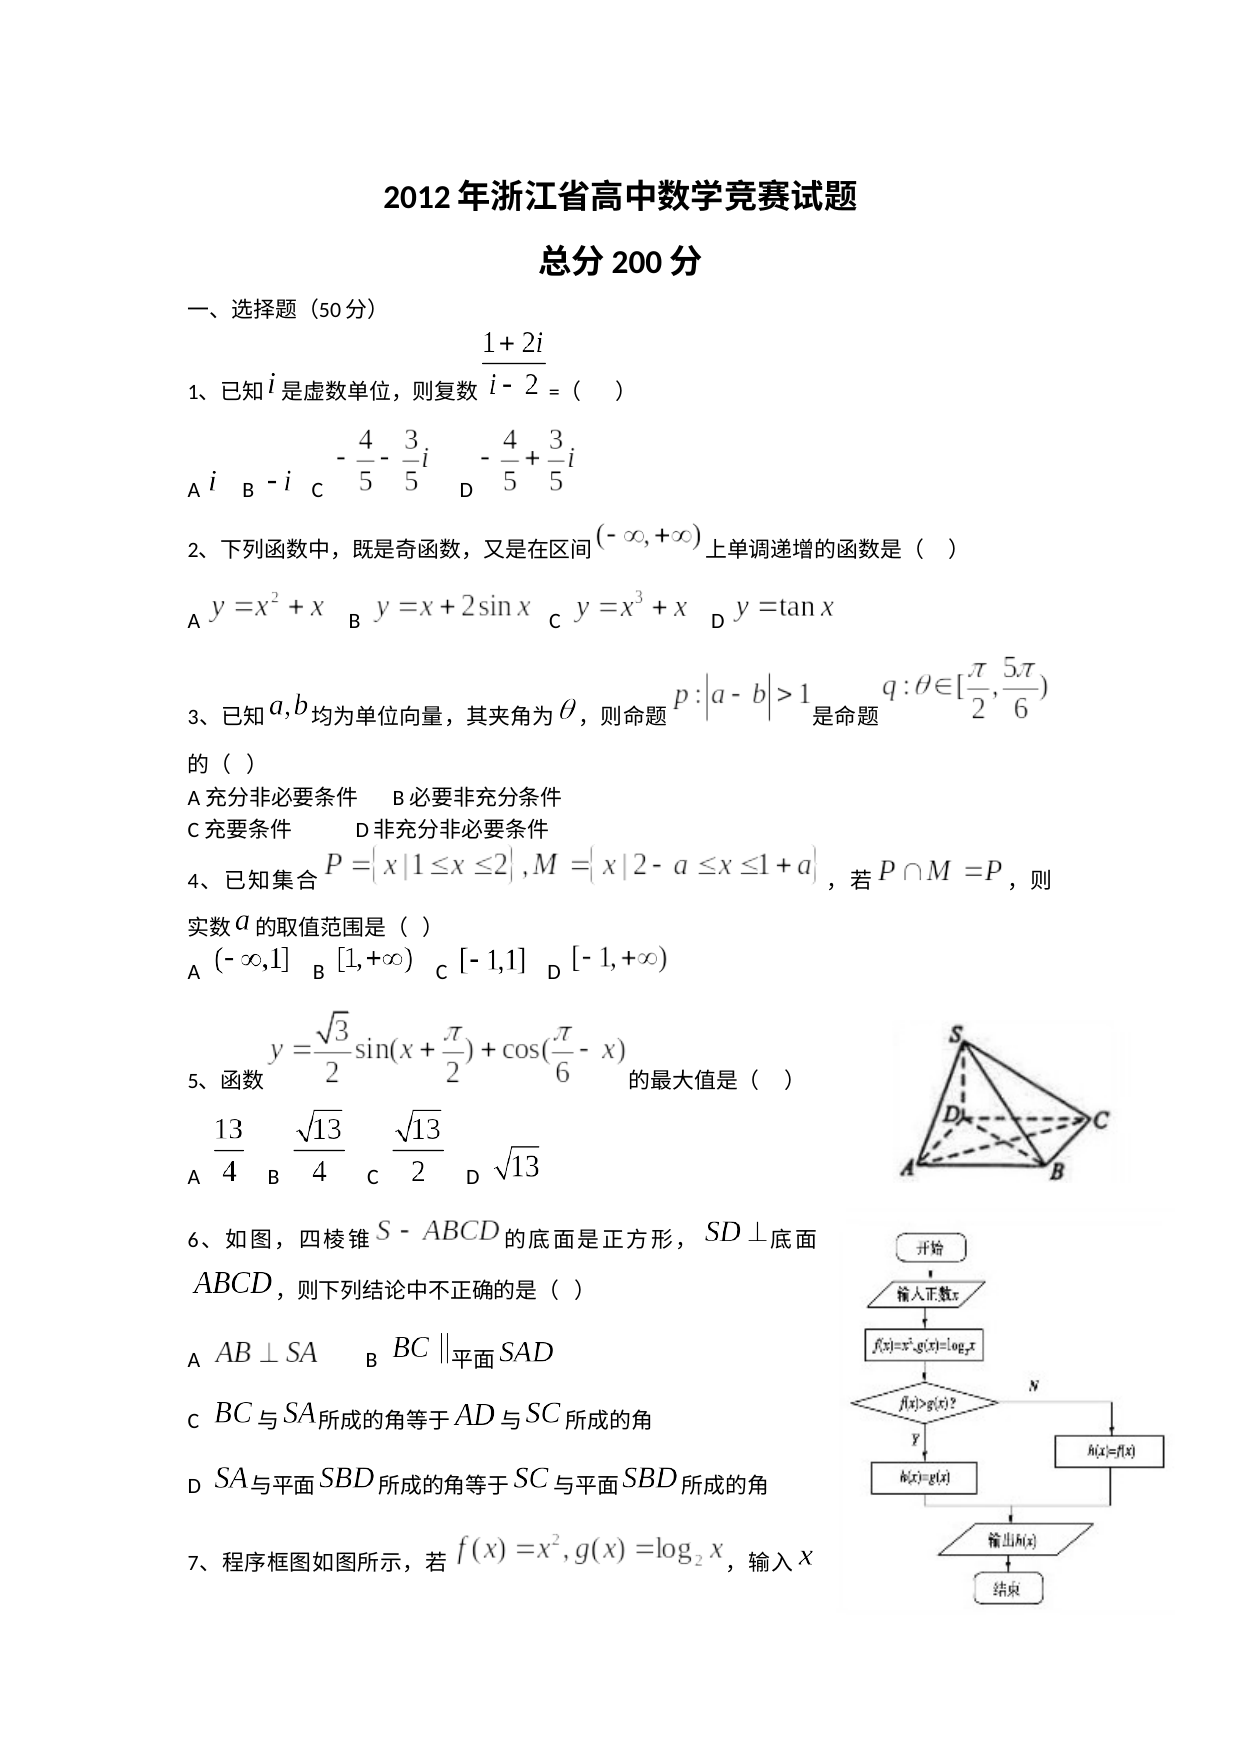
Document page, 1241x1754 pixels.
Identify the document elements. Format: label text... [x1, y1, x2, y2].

text A B C D [187, 422, 1053, 519]
picture [836, 1208, 1182, 1622]
text C 充要条件 D 非充分非必要条件 [187, 812, 1053, 844]
text 一、选择题（50分） [187, 292, 1053, 324]
text A 充分非必要条件 B 必要非充分条件 [187, 779, 1053, 812]
text 4、已知集合，若，则实数的取值范围是（ ） [187, 844, 1053, 942]
text D 与平面所成的角等于与平面所成的角 [187, 1462, 836, 1527]
text A B C D [187, 1104, 1053, 1202]
text C 与所成的角等于与所成的角 [187, 1397, 836, 1462]
text 7、程序框图如图所示，若，输入的值为0.25，则输出的结果是（ ） [187, 1527, 836, 1592]
text A B C D [187, 942, 1053, 1007]
picture [892, 1008, 1132, 1183]
text 5、函数的最大值是（ ） [187, 1007, 1053, 1104]
text 3、已知均为单位向量，其夹角为，则命题是命题的（ ） [187, 649, 1053, 779]
text A B C D [187, 584, 1053, 649]
text 6、如图，四棱锥的底面是正方形，底面，则下列结论中不正确的是（ ） [187, 1202, 1053, 1332]
text 总分200分 [187, 227, 1053, 292]
text 2012年浙江省高中数学竞赛试题 [187, 162, 1053, 227]
text 2、下列函数中，既是奇函数，又是在区间上单调递增的函数是（ ） [187, 519, 1053, 584]
text A B 平面 [187, 1332, 836, 1397]
text 1、已知是虚数单位，则复数=（ ） [187, 324, 1053, 422]
